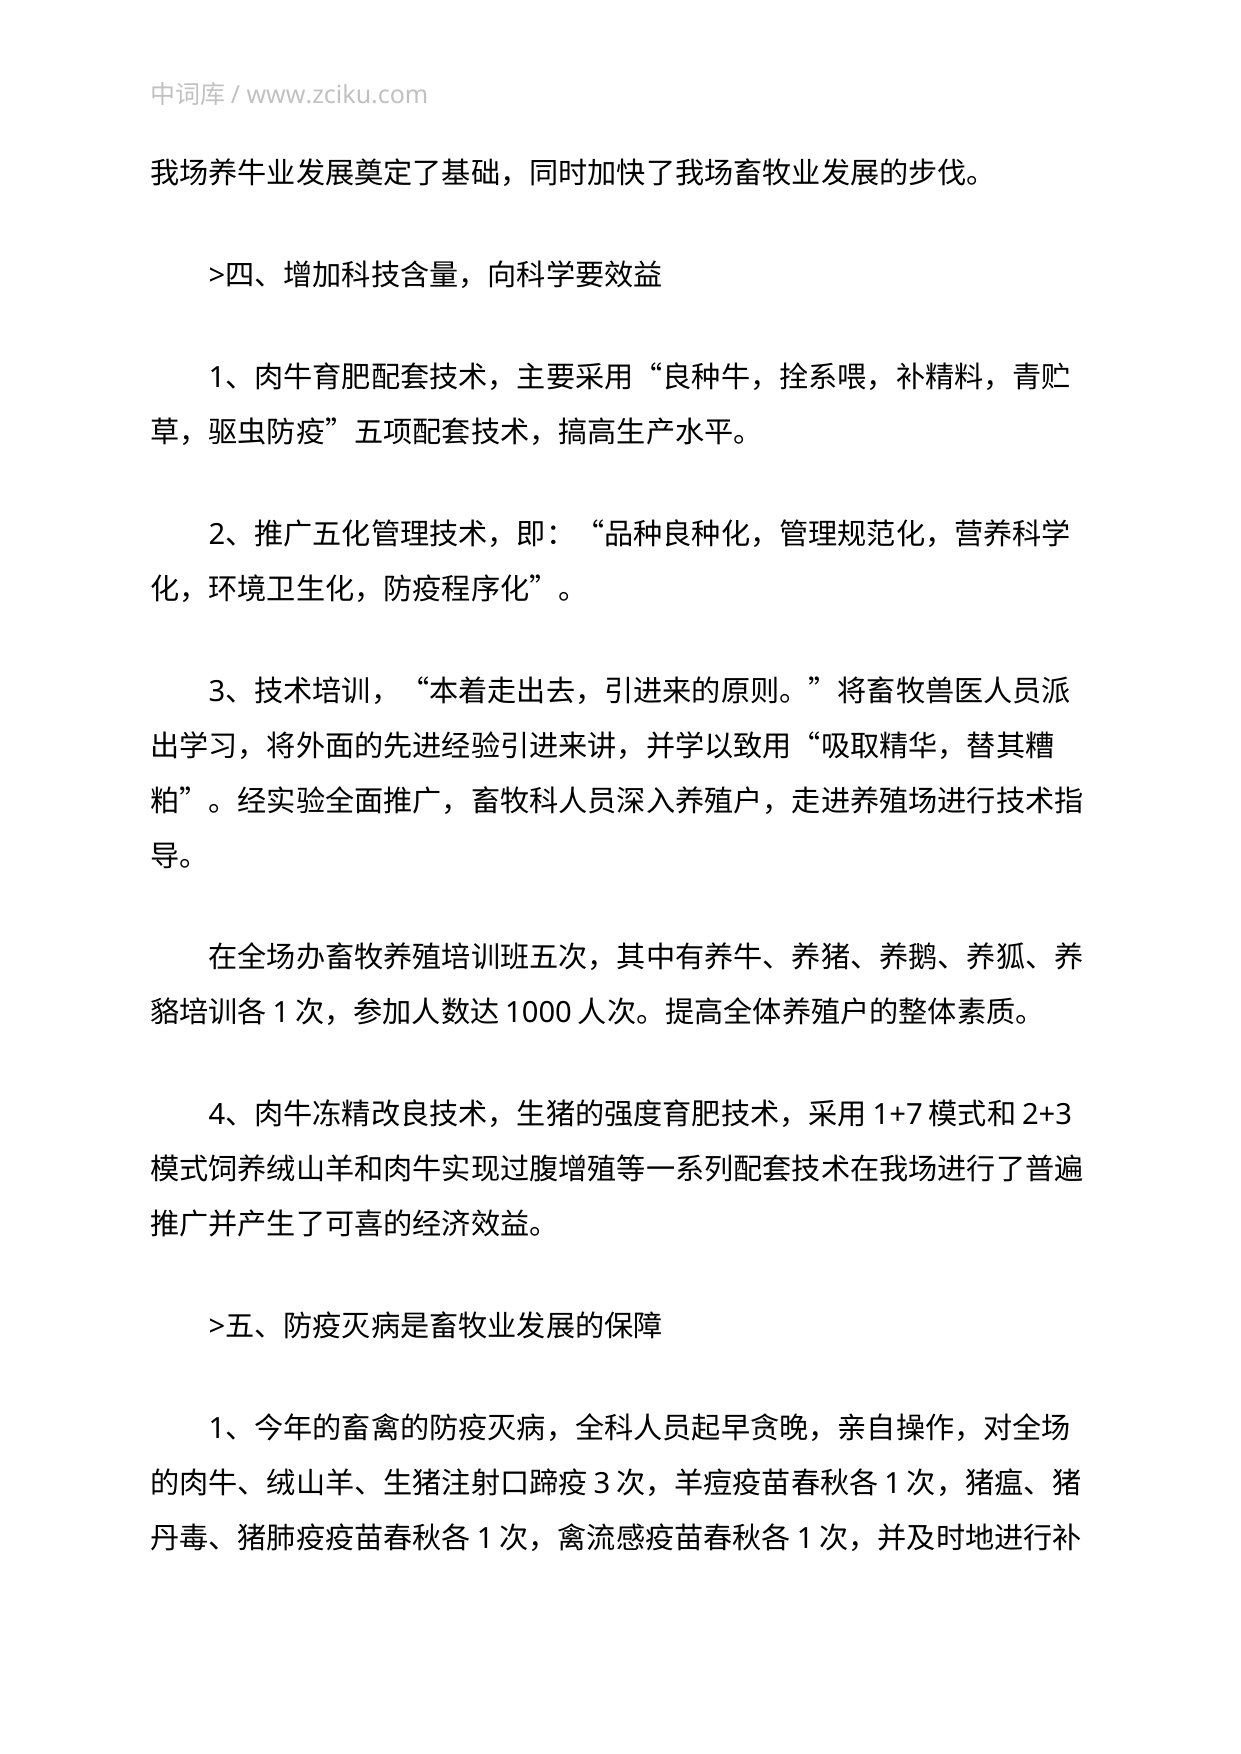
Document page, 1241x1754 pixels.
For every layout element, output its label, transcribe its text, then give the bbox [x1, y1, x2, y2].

text 4、肉牛冻精改良技术，生猪的强度育肥技术，采用1+7模式和2+3模式饲养绒山羊和肉牛实现过腹增殖等一系列配套技术在我场进行了普遍推广并产生了可喜的经济效益。 [150, 1091, 1090, 1243]
text 2、推广五化管理技术，即：“品种良种化，管理规范化，营养科学化，环境卫生化，防疫程序化”。 [150, 511, 1090, 608]
text 在全场办畜牧养殖培训班五次，其中有养牛、养猪、养鹅、养狐、养貉培训各1次，参加人数达1000人次。提高全体养殖户的整体素质。 [150, 934, 1090, 1031]
text 3、技术培训，“本着走出去，引进来的原则。”将畜牧兽医人员派出学习，将外面的先进经验引进来讲，并学以致用“吸取精华，替其糟粕”。经实验全面推广，畜牧科人员深入养殖户，走进养殖场进行技术指导。 [150, 667, 1090, 874]
text >四、增加科技含量，向科学要效益 [150, 252, 1090, 294]
text 1、肉牛育肥配套技术，主要采用“良种牛，拴系喂，补精料，青贮草，驱虫防疫”五项配套技术，搞高生产水平。 [150, 354, 1090, 451]
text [150, 150, 1090, 192]
text >五、防疫灭病是畜牧业发展的保障 [150, 1302, 1090, 1345]
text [150, 1404, 1090, 1557]
